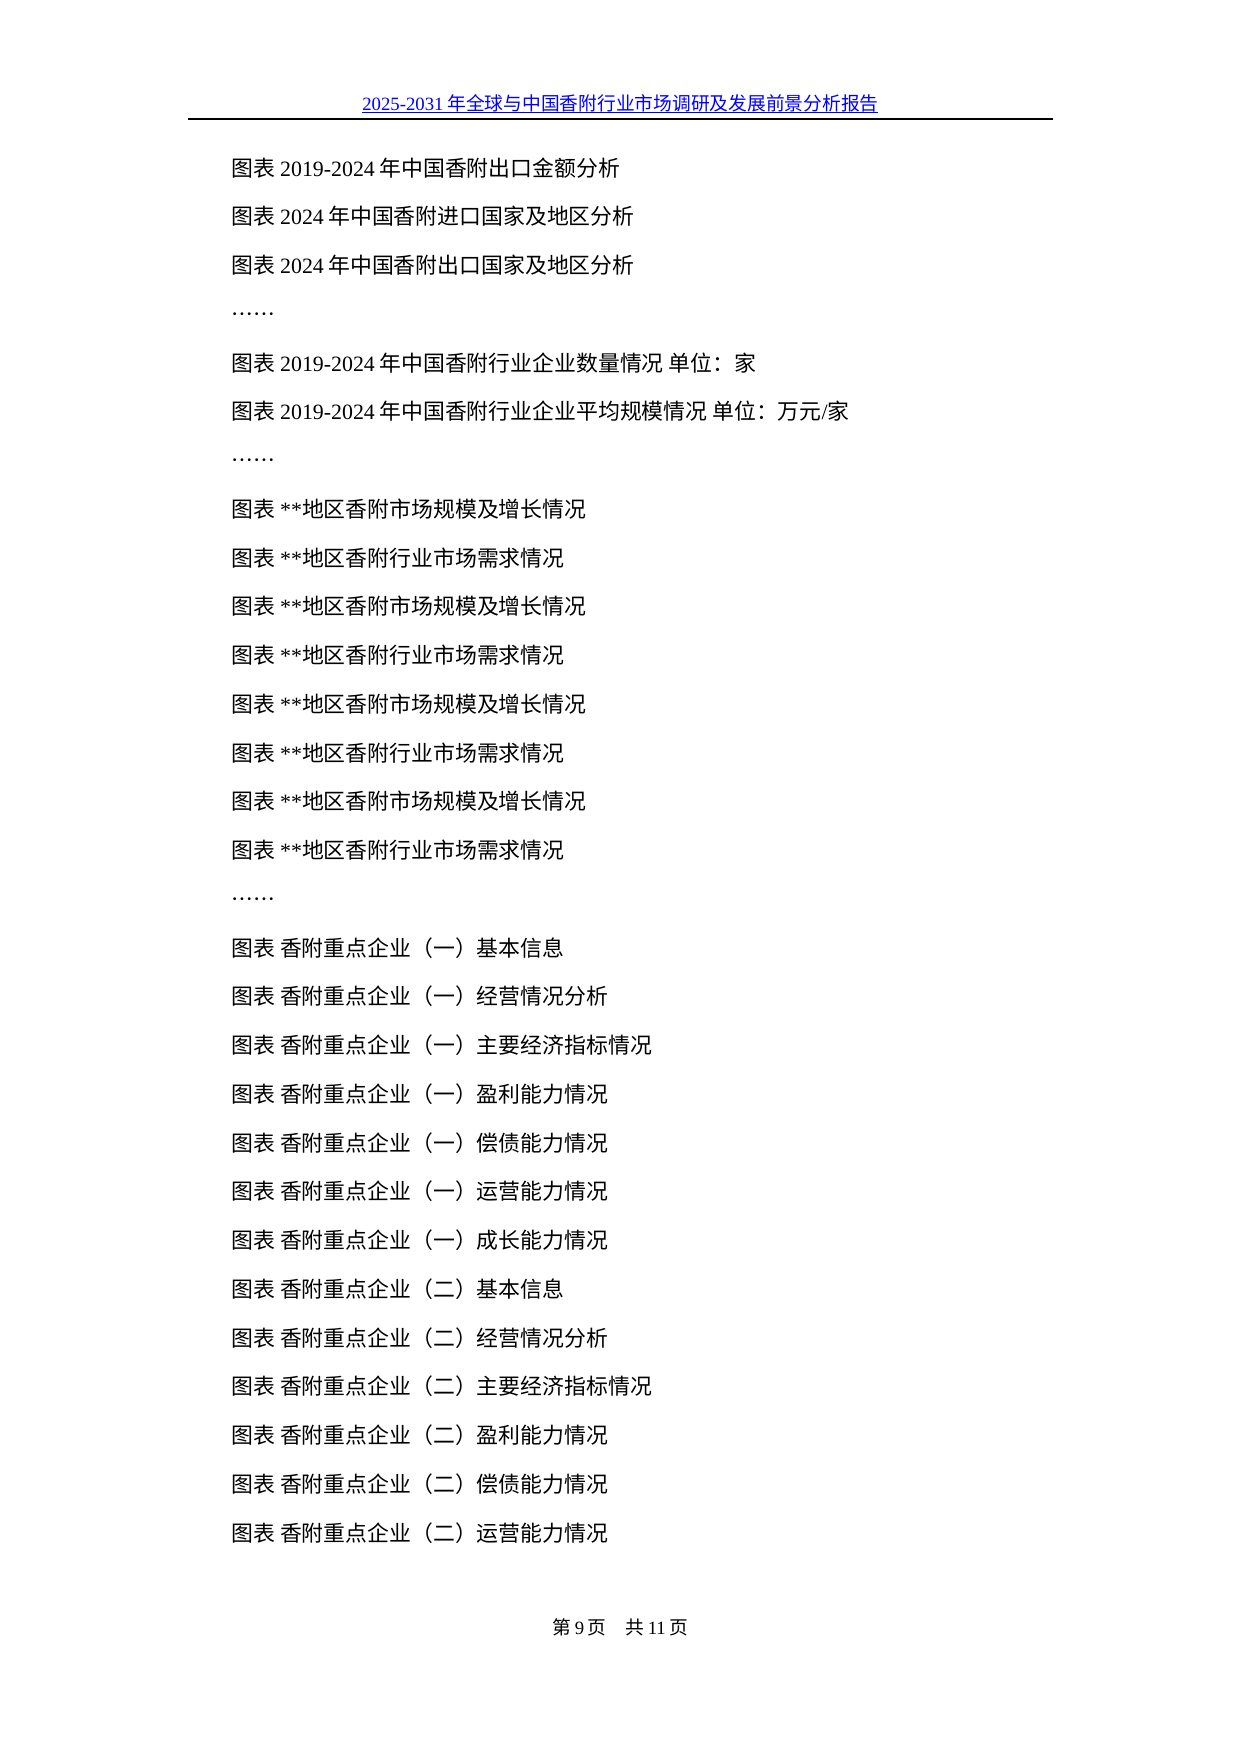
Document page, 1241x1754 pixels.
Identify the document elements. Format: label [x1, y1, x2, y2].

text [187, 150, 1053, 1548]
